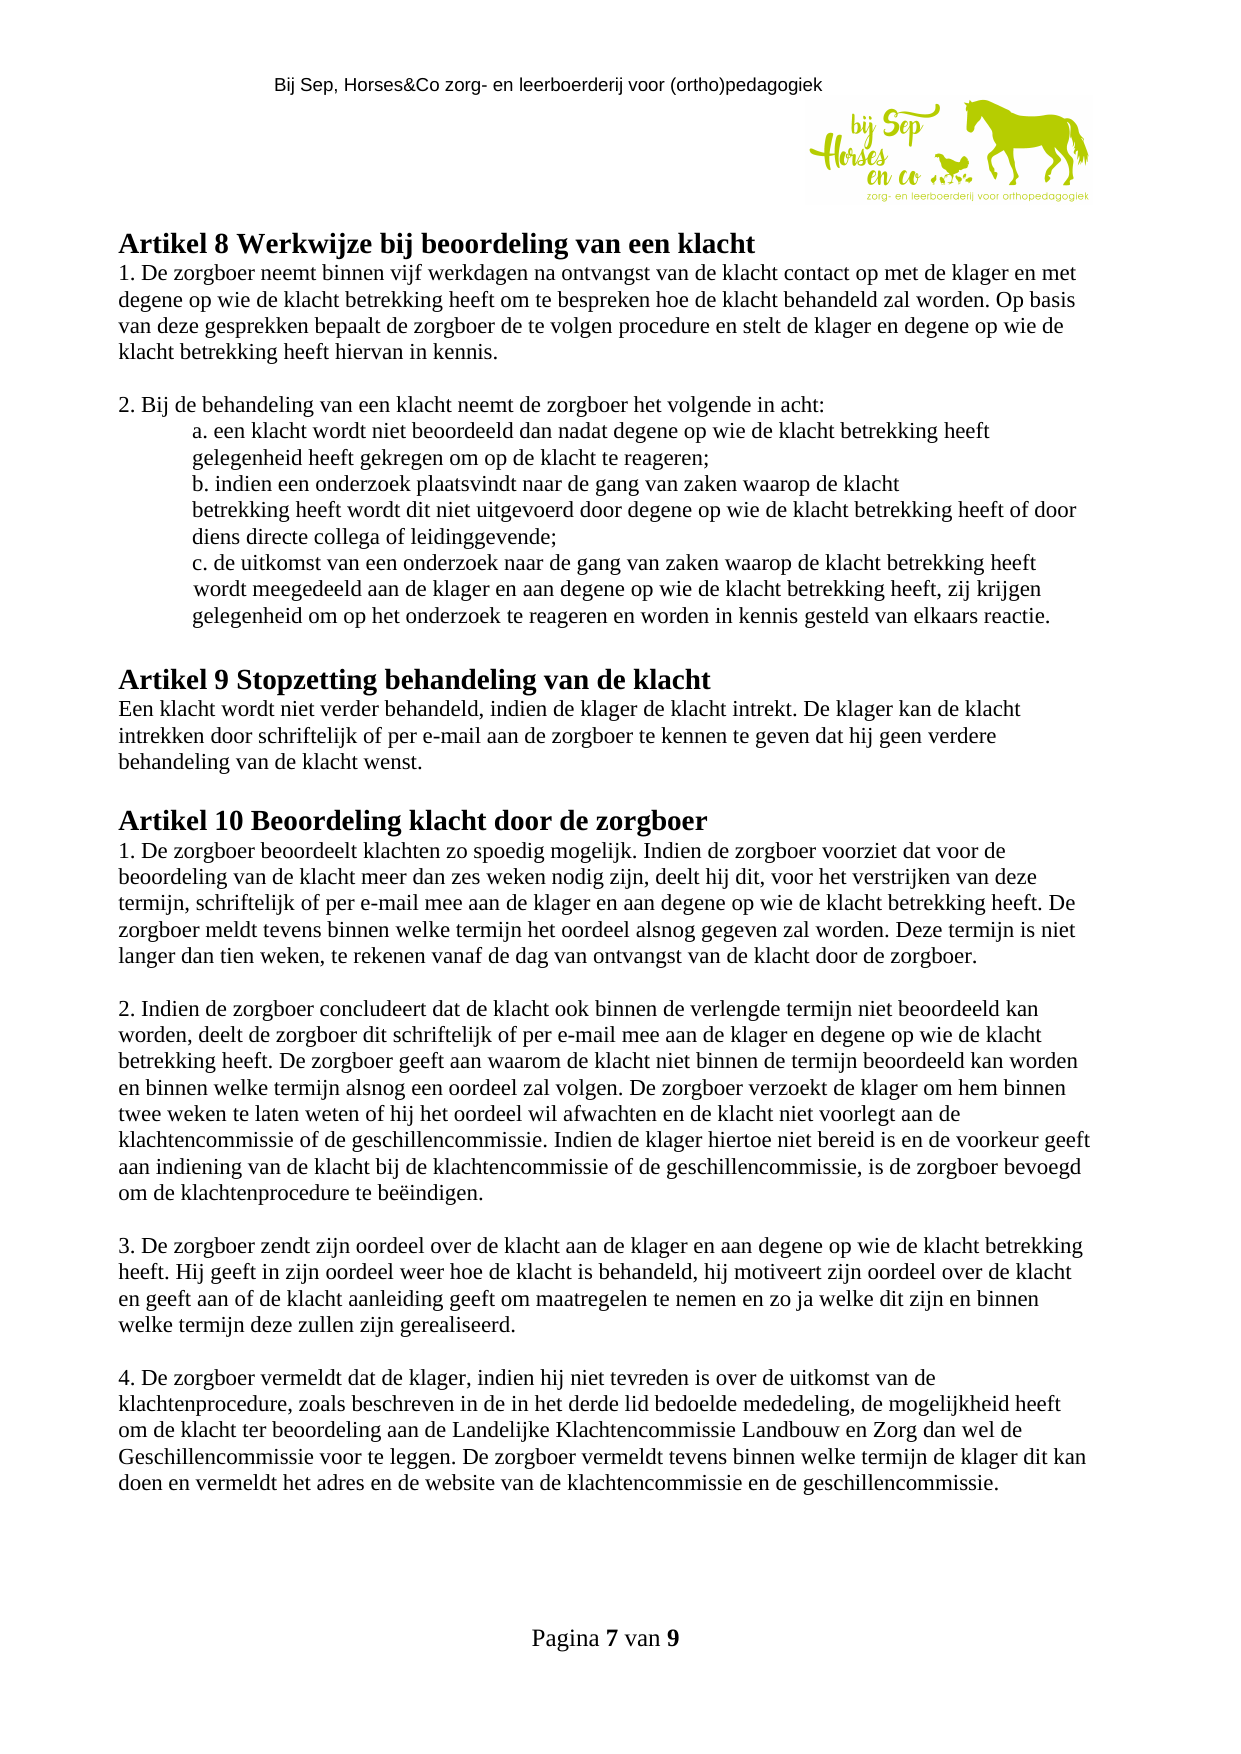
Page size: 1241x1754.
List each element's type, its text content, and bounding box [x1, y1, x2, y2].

text Artikel 8 Werkwijze bij beoordeling van een klacht [118, 226, 1092, 259]
text 1. De zorgboer neemt binnen vijf werkdagen na ontvangst van de klacht contact op met de klager en met degene op wie de klacht betrekking heeft om te bespreken hoe de klacht behandeld zal worden. Op basis van deze gesprekken bepaalt de zorgboer de te volgen procedure en stelt de klager en degene op wie de klacht betrekking heeft hiervan in kennis. [118, 259, 1092, 365]
text diens directe collega of leidinggevende; [192, 523, 1092, 549]
text a. een klacht wordt niet beoordeeld dan nadat degene op wie de klacht betrekking heeft [118, 417, 1092, 444]
text zorgboer meldt tevens binnen welke termijn het oordeel alsnog gegeven zal worden. Deze termijn is niet langer dan tien weken, te rekenen vanaf de dag van ontvangst van de klacht door de zorgboer. [118, 916, 1092, 968]
text 3. De zorgboer zendt zijn oordeel over de klacht aan de klager en aan degene op wie de klacht betrekking heeft. Hij geeft in zijn oordeel weer hoe de klacht is behandeld, hij motiveert zijn oordeel over de klacht en geeft aan of de klacht aanleiding geeft om maatregelen te nemen en zo ja welke dit zijn en binnen welke termijn deze zullen zijn gerealiseerd. [118, 1232, 1092, 1337]
text Artikel 9 Stopzetting behandeling van de klacht [118, 662, 1092, 695]
text Artikel 10 Beoordeling klacht door de zorgboer [118, 803, 1092, 837]
text 2. Indien de zorgboer concludeert dat de klacht ook binnen de verlengde termijn niet beoordeeld kan worden, deelt de zorgboer dit schriftelijk of per e-mail mee aan de klager en degene op wie de klacht betrekking heeft. De zorgboer geeft aan waarom de klacht niet binnen de termijn beoordeeld kan worden en binnen welke termijn alsnog een oordeel zal volgen. De zorgboer verzoekt de klager om hem binnen twee weken te laten weten of hij het oordeel wil afwachten en de klacht niet voorlegt aan de klachtencommissie of de geschillencommissie. Indien de klager hiertoe niet bereid is en de voorkeur geeft aan indiening van de klacht bij de klachtencommissie of de geschillencommissie, is de zorgboer bevoegd om de klachtenprocedure te beëindigen. [118, 995, 1092, 1206]
text c. de uitkomst van een onderzoek naar de gang van zaken waarop de klacht betrekking heeft wordt meegedeeld aan de klager en aan degene op wie de klacht betrekking heeft, zij krijgen [118, 549, 1092, 602]
text betrekking heeft wordt dit niet uitgevoerd door degene op wie de klacht betrekking heeft of door [118, 496, 1092, 523]
text b. indien een onderzoek plaatsvindt naar de gang van zaken waarop de klacht [118, 470, 1092, 496]
text gelegenheid om op het onderzoek te reageren en worden in kennis gesteld van elkaars reactie. [118, 602, 1092, 628]
text 4. De zorgboer vermeldt dat de klager, indien hij niet tevreden is over de uitkomst van de klachtenprocedure, zoals beschreven in de in het derde lid bedoelde mededeling, de mogelijkheid heeft om de klacht ter beoordeling aan de Landelijke Klachtencommissie Landbouw en Zorg dan wel de Geschillencommissie voor te leggen. De zorgboer vermeldt tevens binnen welke termijn de klager dit kan doen en vermeldt het adres en de website van de klachtencommissie en de geschillencommissie. [118, 1364, 1092, 1496]
text 1. De zorgboer beoordeelt klachten zo spoedig mogelijk. Indien de zorgboer voorziet dat voor de beoordeling van de klacht meer dan zes weken nodig zijn, deelt hij dit, voor het verstrijken van deze termijn, schriftelijk of per e-mail mee aan de klager en aan degene op wie de klacht betrekking heeft. De [118, 837, 1092, 916]
picture [805, 95, 1093, 205]
text 2. Bij de behandeling van een klacht neemt de zorgboer het volgende in acht: [118, 391, 1092, 417]
text gelegenheid heeft gekregen om op de klacht te reageren; [118, 444, 1092, 470]
text Een klacht wordt niet verder behandeld, indien de klager de klacht intrekt. De klager kan de klacht intrekken door schriftelijk of per e-mail aan de zorgboer te kennen te geven dat hij geen verdere behandeling van de klacht wenst. [118, 695, 1092, 803]
